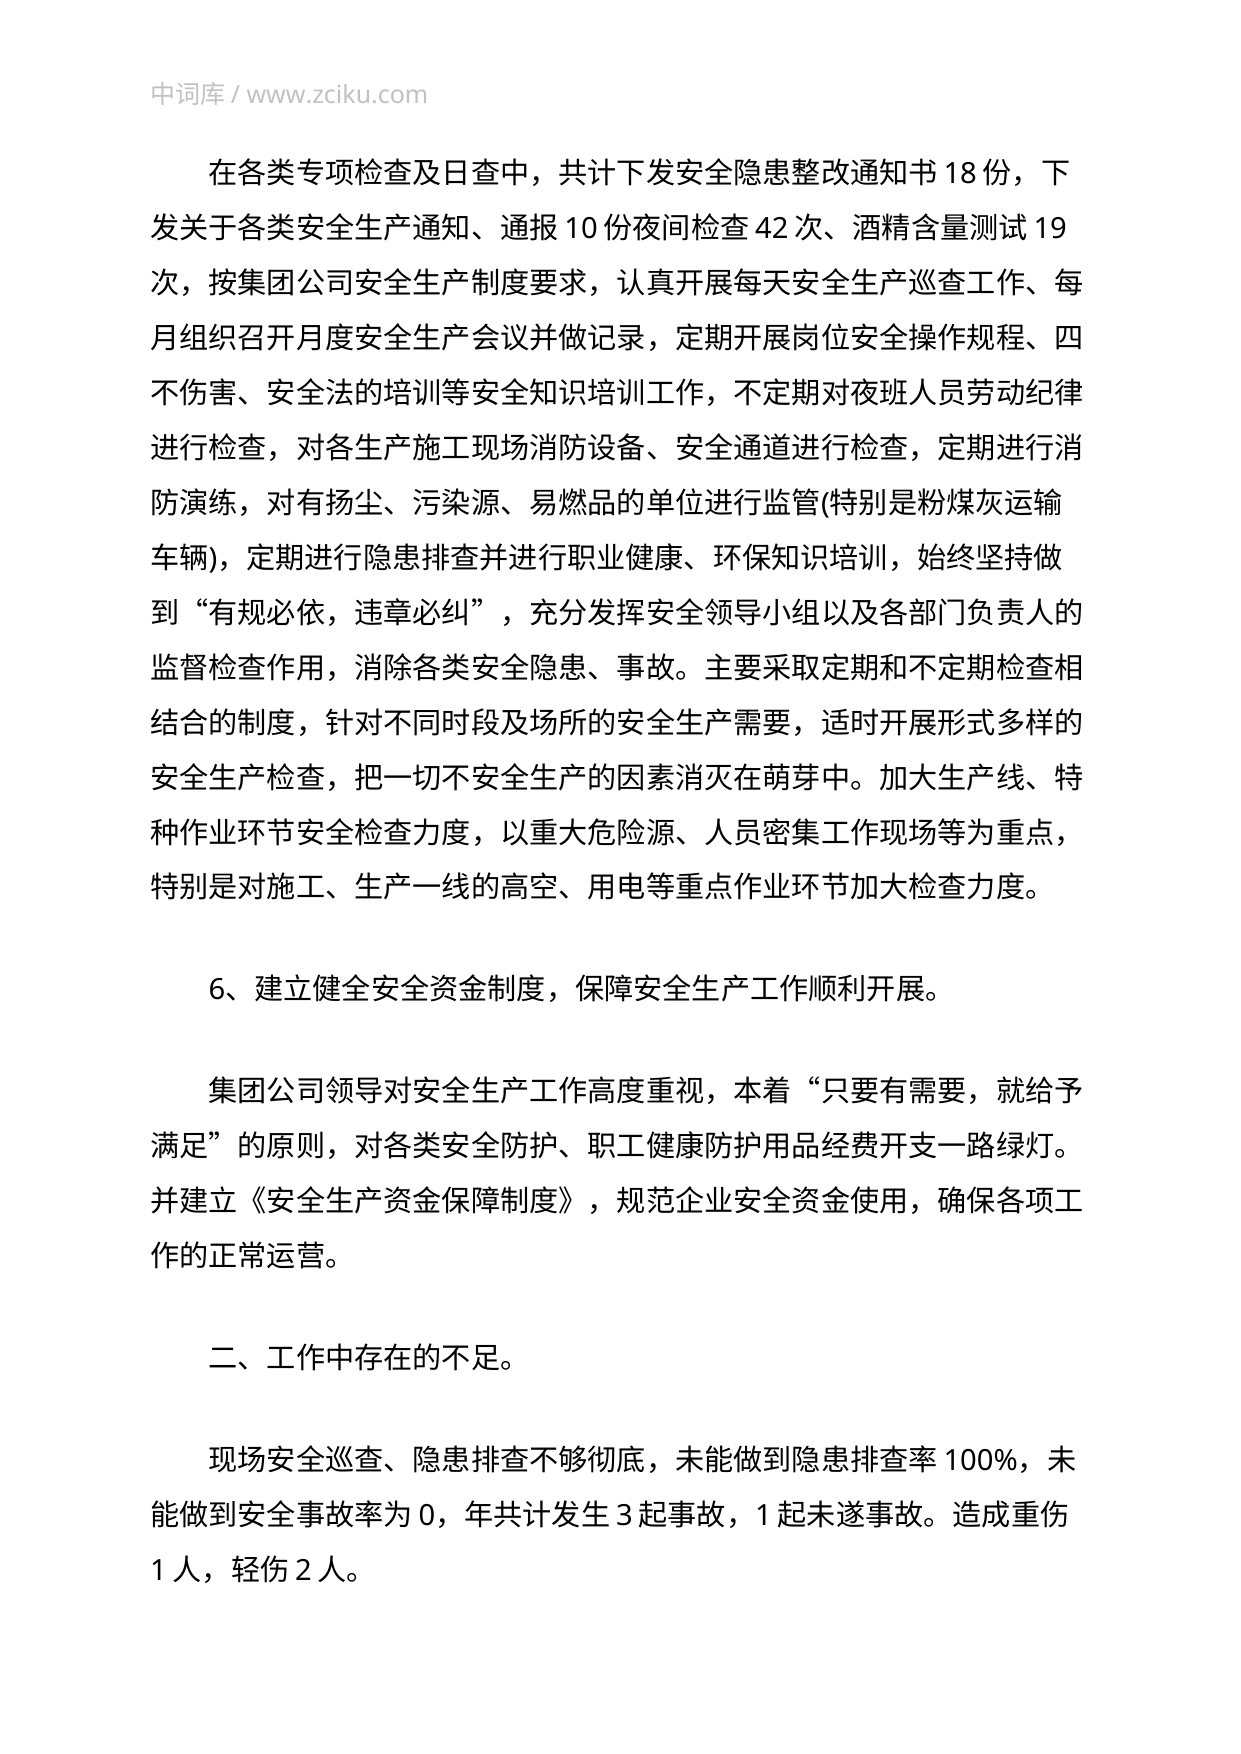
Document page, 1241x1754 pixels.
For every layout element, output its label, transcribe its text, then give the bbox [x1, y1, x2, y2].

text 二、工作中存在的不足。 [150, 1334, 1090, 1377]
text 在各类专项检查及日查中，共计下发安全隐患整改通知书18份，下发关于各类安全生产通知、通报10份夜间检查42次、酒精含量测试19次，按集团公司安全生产制度要求，认真开展每天安全生产巡查工作、每月组织召开月度安全生产会议并做记录，定期开展岗位安全操作规程、四不伤害、安全法的培训等安全知识培训工作，不定期对夜班人员劳动纪律进行检查，对各生产施工现场消防设备、安全通道进行检查，定期进行消防演练，对有扬尘、污染源、易燃品的单位进行监管(特别是粉煤灰运输车辆)，定期进行隐患排查并进行职业健康、环保知识培训，始终坚持做到“有规必依，违章必纠”，充分发挥安全领导小组以及各部门负责人的监督检查作用，消除各类安全隐患、事故。主要采取定期和不定期检查相结合的制度，针对不同时段及场所的安全生产需要，适时开展形式多样的安全生产检查，把一切不安全生产的因素消灭在萌芽中。加大生产线、特种作业环节安全检查力度，以重大危险源、人员密集工作现场等为重点，特别是对施工、生产一线的高空、用电等重点作业环节加大检查力度。 [150, 150, 1090, 906]
text 现场安全巡查、隐患排查不够彻底，未能做到隐患排查率100%，未能做到安全事故率为0，年共计发生3起事故，1起未遂事故。造成重伤1人，轻伤2人。 [150, 1436, 1090, 1588]
text 6、建立健全安全资金制度，保障安全生产工作顺利开展。 [150, 966, 1090, 1008]
text 集团公司领导对安全生产工作高度重视，本着“只要有需要，就给予满足”的原则，对各类安全防护、职工健康防护用品经费开支一路绿灯。并建立《安全生产资金保障制度》，规范企业安全资金使用，确保各项工作的正常运营。 [150, 1068, 1090, 1275]
